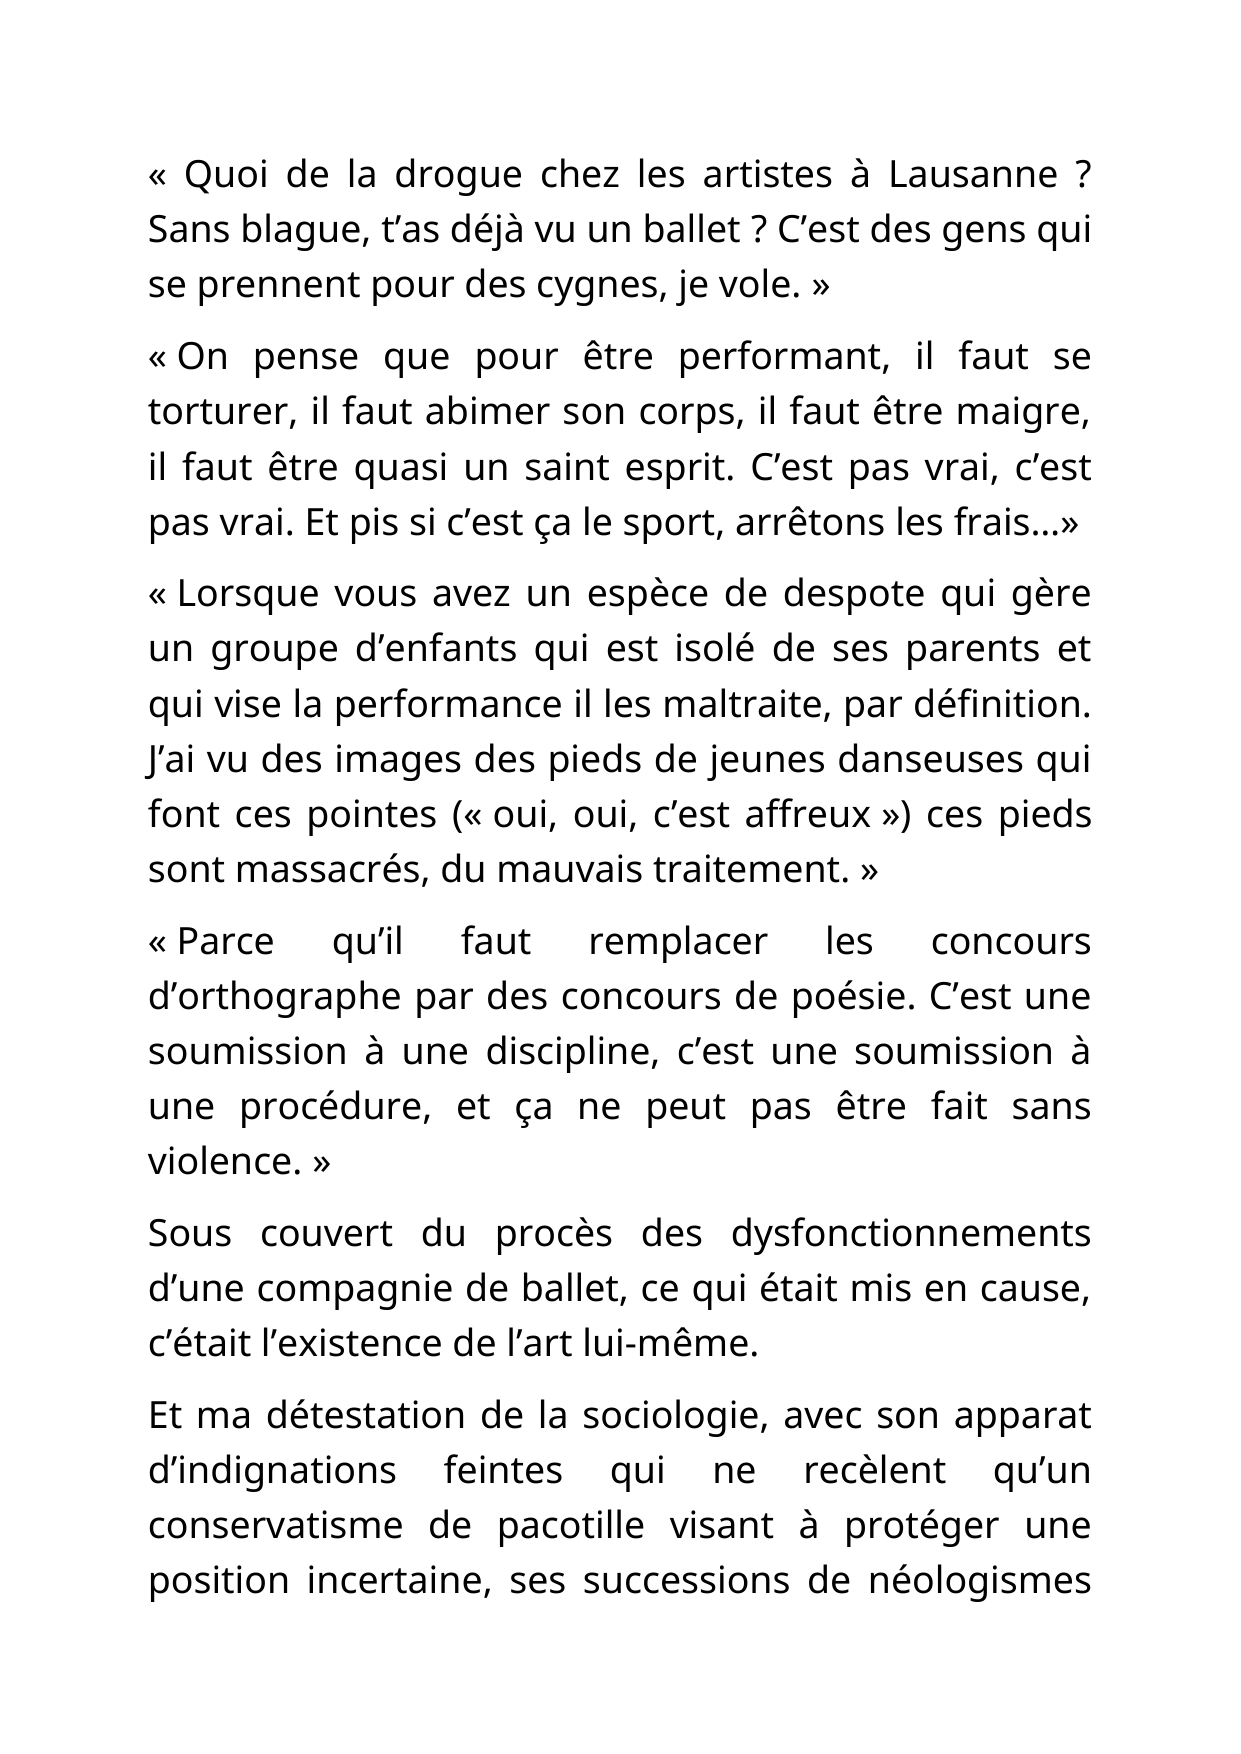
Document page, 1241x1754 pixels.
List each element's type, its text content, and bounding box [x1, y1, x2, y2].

text Sous couvert du procès des dysfonctionnements d’une compagnie de ballet, ce qui était mis en cause, c’était l’existence de l’art lui-même. [148, 1206, 1093, 1367]
text « Parce qu’il faut remplacer les concours d’orthographe par des concours de poésie. C’est une soumission à une discipline, c’est une soumission à une procédure, et ça ne peut pas être fait sans violence. » [148, 914, 1093, 1185]
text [148, 1388, 1093, 1604]
text « Lorsque vous avez un espèce de despote qui gère un groupe d’enfants qui est isolé de ses parents et qui vise la performance il les maltraite, par définition. J’ai vu des images des pieds de jeunes danseuses qui font ces pointes (« oui, oui, c’est affreux ») ces pieds sont massacrés, du mauvais traitement. » [148, 567, 1093, 893]
text « Quoi de la drogue chez les artistes à Lausanne ? Sans blague, t’as déjà vu un ballet ? C’est des gens qui se prennent pour des cygnes, je vole. » [148, 148, 1093, 309]
text « On pense que pour être performant, il faut se torturer, il faut abimer son corps, il faut être maigre, il faut être quasi un saint esprit. C’est pas vrai, c’est pas vrai. Et pis si c’est ça le sport, arrêtons les frais…» [148, 329, 1093, 546]
